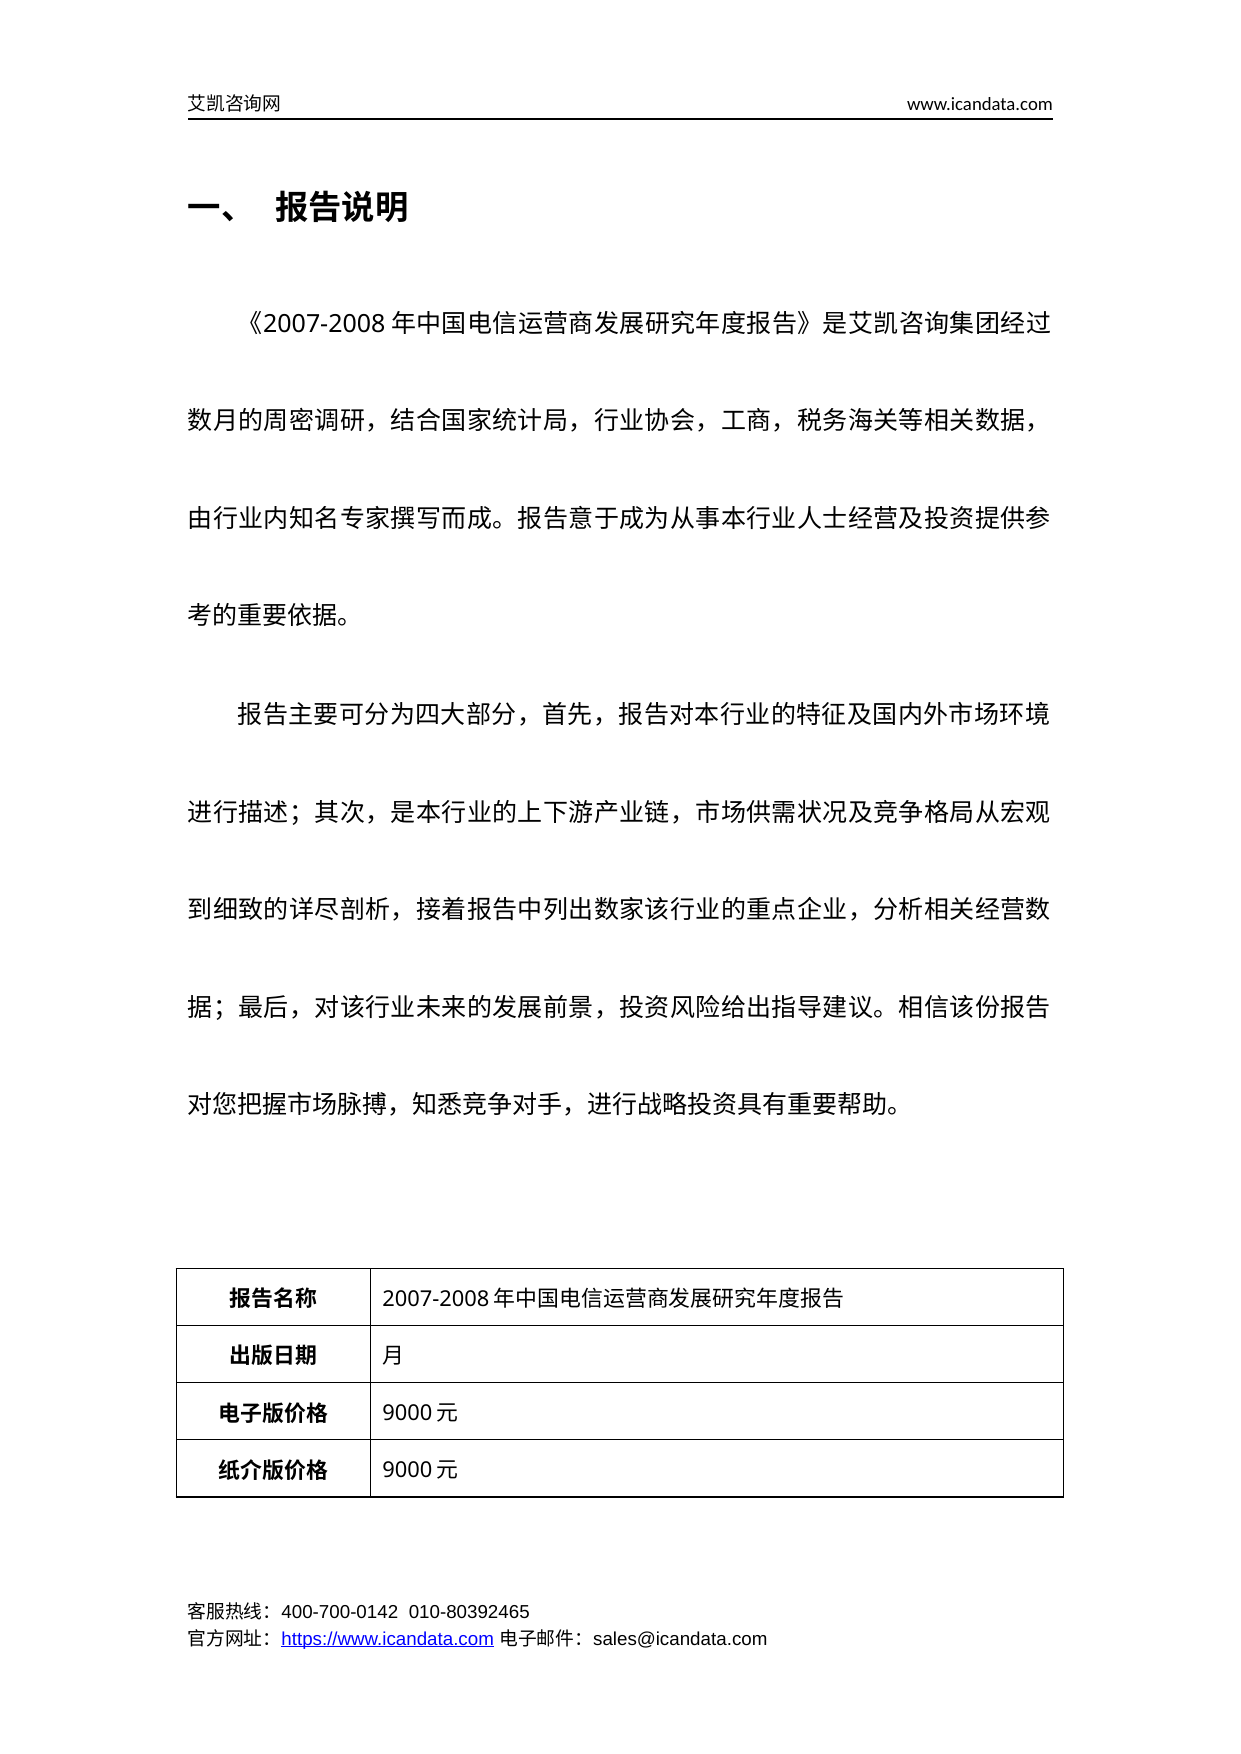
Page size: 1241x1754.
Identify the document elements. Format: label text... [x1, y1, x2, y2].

table_cell 出版日期 [177, 1326, 370, 1382]
text 《2007-2008年中国电信运营商发展研究年度报告》是艾凯咨询集团经过数月的周密调研，结合国家统计局，行业协会，工商，税务海关等相关数据，由行业内知名专家撰写而成。报告意于成为从事本行业人士经营及投资提供参考的重要依据。 [187, 289, 1053, 646]
text 报告主要可分为四大部分，首先，报告对本行业的特征及国内外市场环境进行描述；其次，是本行业的上下游产业链，市场供需状况及竞争格局从宏观到细致的详尽剖析，接着报告中列出数家该行业的重点企业，分析相关经营数据；最后，对该行业未来的发展前景，投资风险给出指导建议。相信该份报告对您把握市场脉搏，知悉竞争对手，进行战略投资具有重要帮助。 [187, 681, 1053, 1136]
subtitle 报告说明 [187, 172, 1053, 237]
table_header 2007-2008年中国电信运营商发展研究年度报告 [371, 1269, 1063, 1325]
table_cell 月 [371, 1326, 1063, 1382]
table_cell 电子版价格 [177, 1383, 370, 1439]
table_cell 纸介版价格 [177, 1440, 370, 1496]
table_cell 9000元 [371, 1440, 1063, 1496]
table_cell 9000元 [371, 1383, 1063, 1439]
table_header 报告名称 [177, 1269, 370, 1325]
